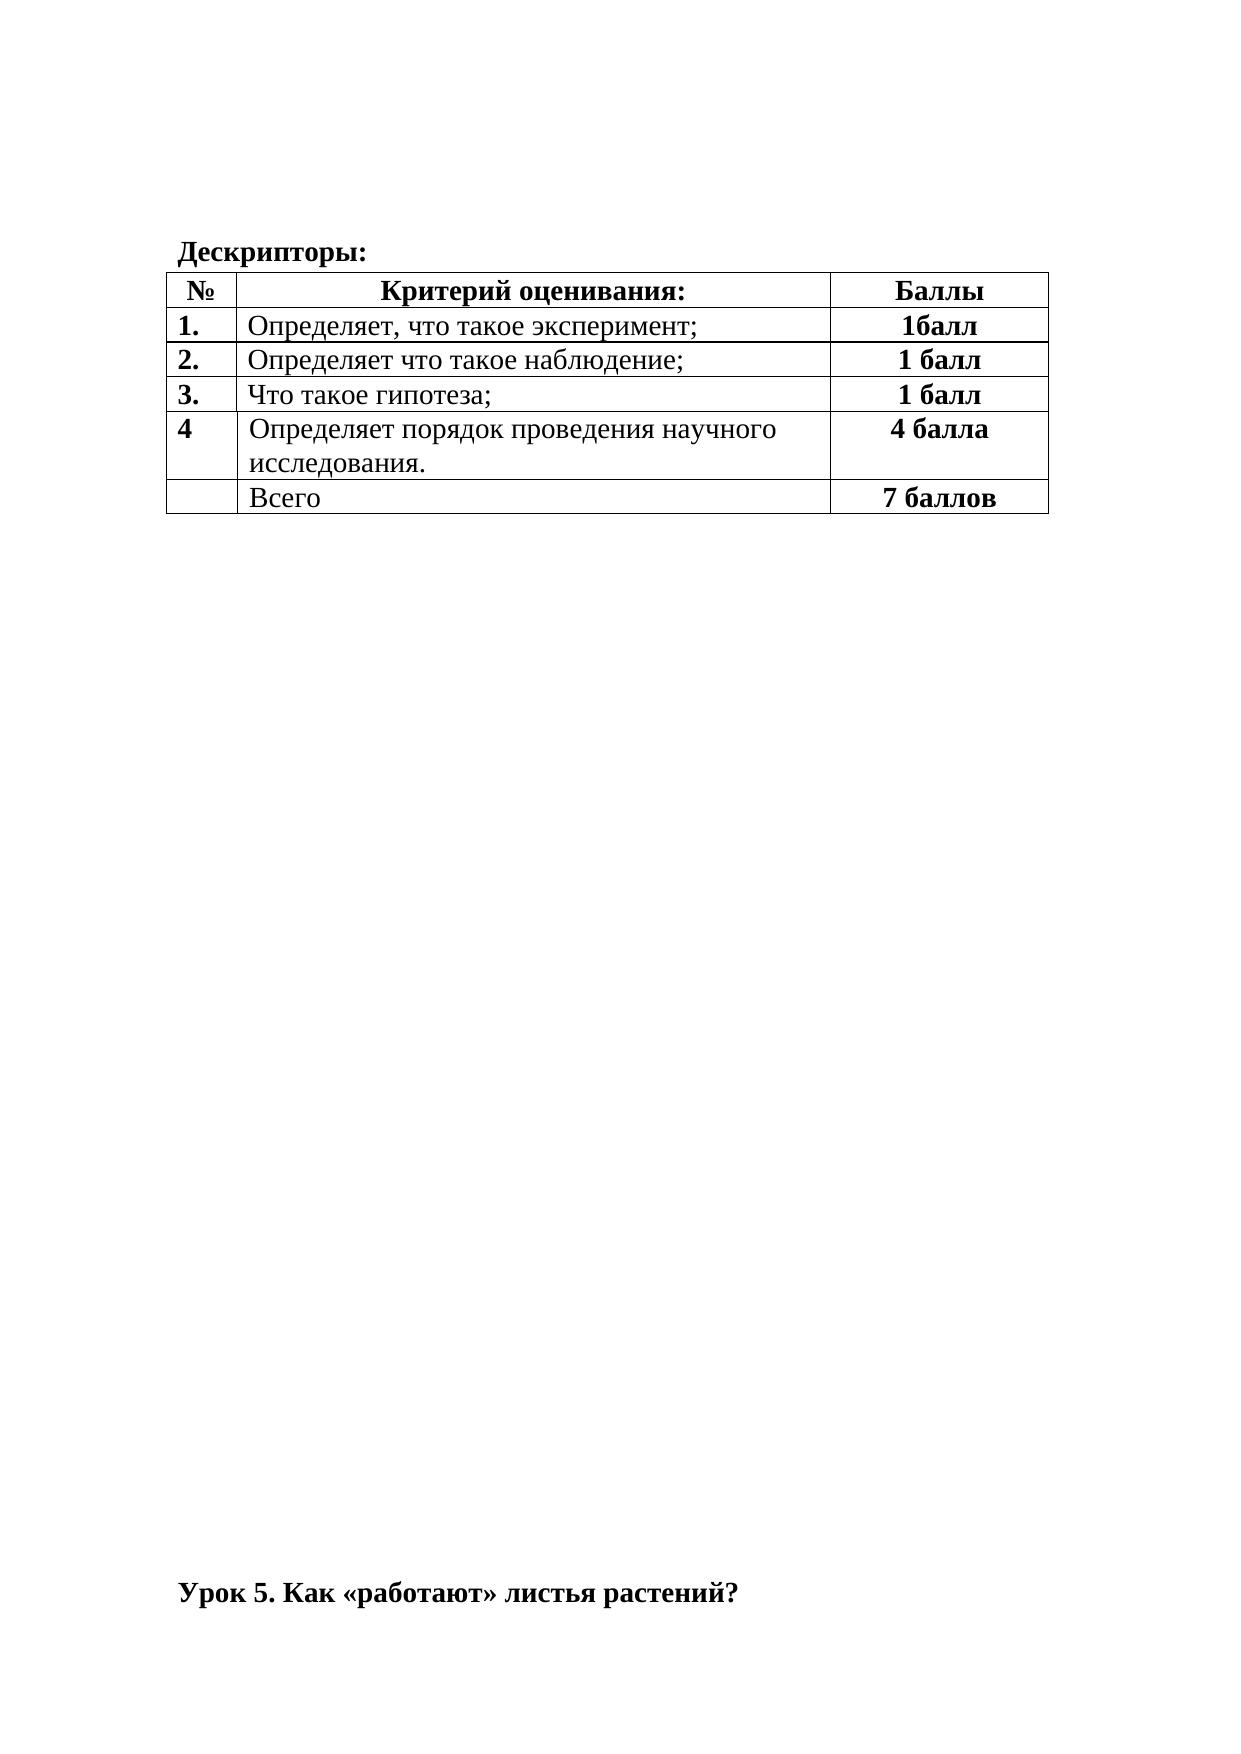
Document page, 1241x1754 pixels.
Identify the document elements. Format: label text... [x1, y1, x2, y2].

table_cell Определяет порядок проведения научного исследования. [238, 412, 830, 479]
table_cell 1 балл [831, 377, 1048, 411]
text Урок 5. Как «работают» листья растений? [177, 1575, 1152, 1608]
table_cell [167, 480, 237, 513]
table_cell 1 балл [831, 343, 1048, 376]
table_cell Определяет что такое наблюдение; [237, 343, 830, 376]
table_cell Всего [238, 480, 830, 513]
table_cell Что такое гипотеза; [237, 377, 830, 411]
table_header № [167, 273, 236, 307]
table_cell 4 [167, 412, 237, 479]
table_cell 2. [167, 343, 236, 376]
table_cell 1. [167, 308, 236, 341]
table_cell 1балл [831, 308, 1048, 341]
text Дескрипторы: [177, 234, 1152, 267]
table_header Критерий оценивания: [237, 273, 830, 307]
table_cell 7 баллов [831, 480, 1048, 513]
table_header Баллы [831, 273, 1048, 307]
table_cell 3. [167, 377, 236, 411]
table_cell Определяет, что такое эксперимент; [237, 308, 830, 341]
table_cell 4 балла [831, 412, 1048, 479]
